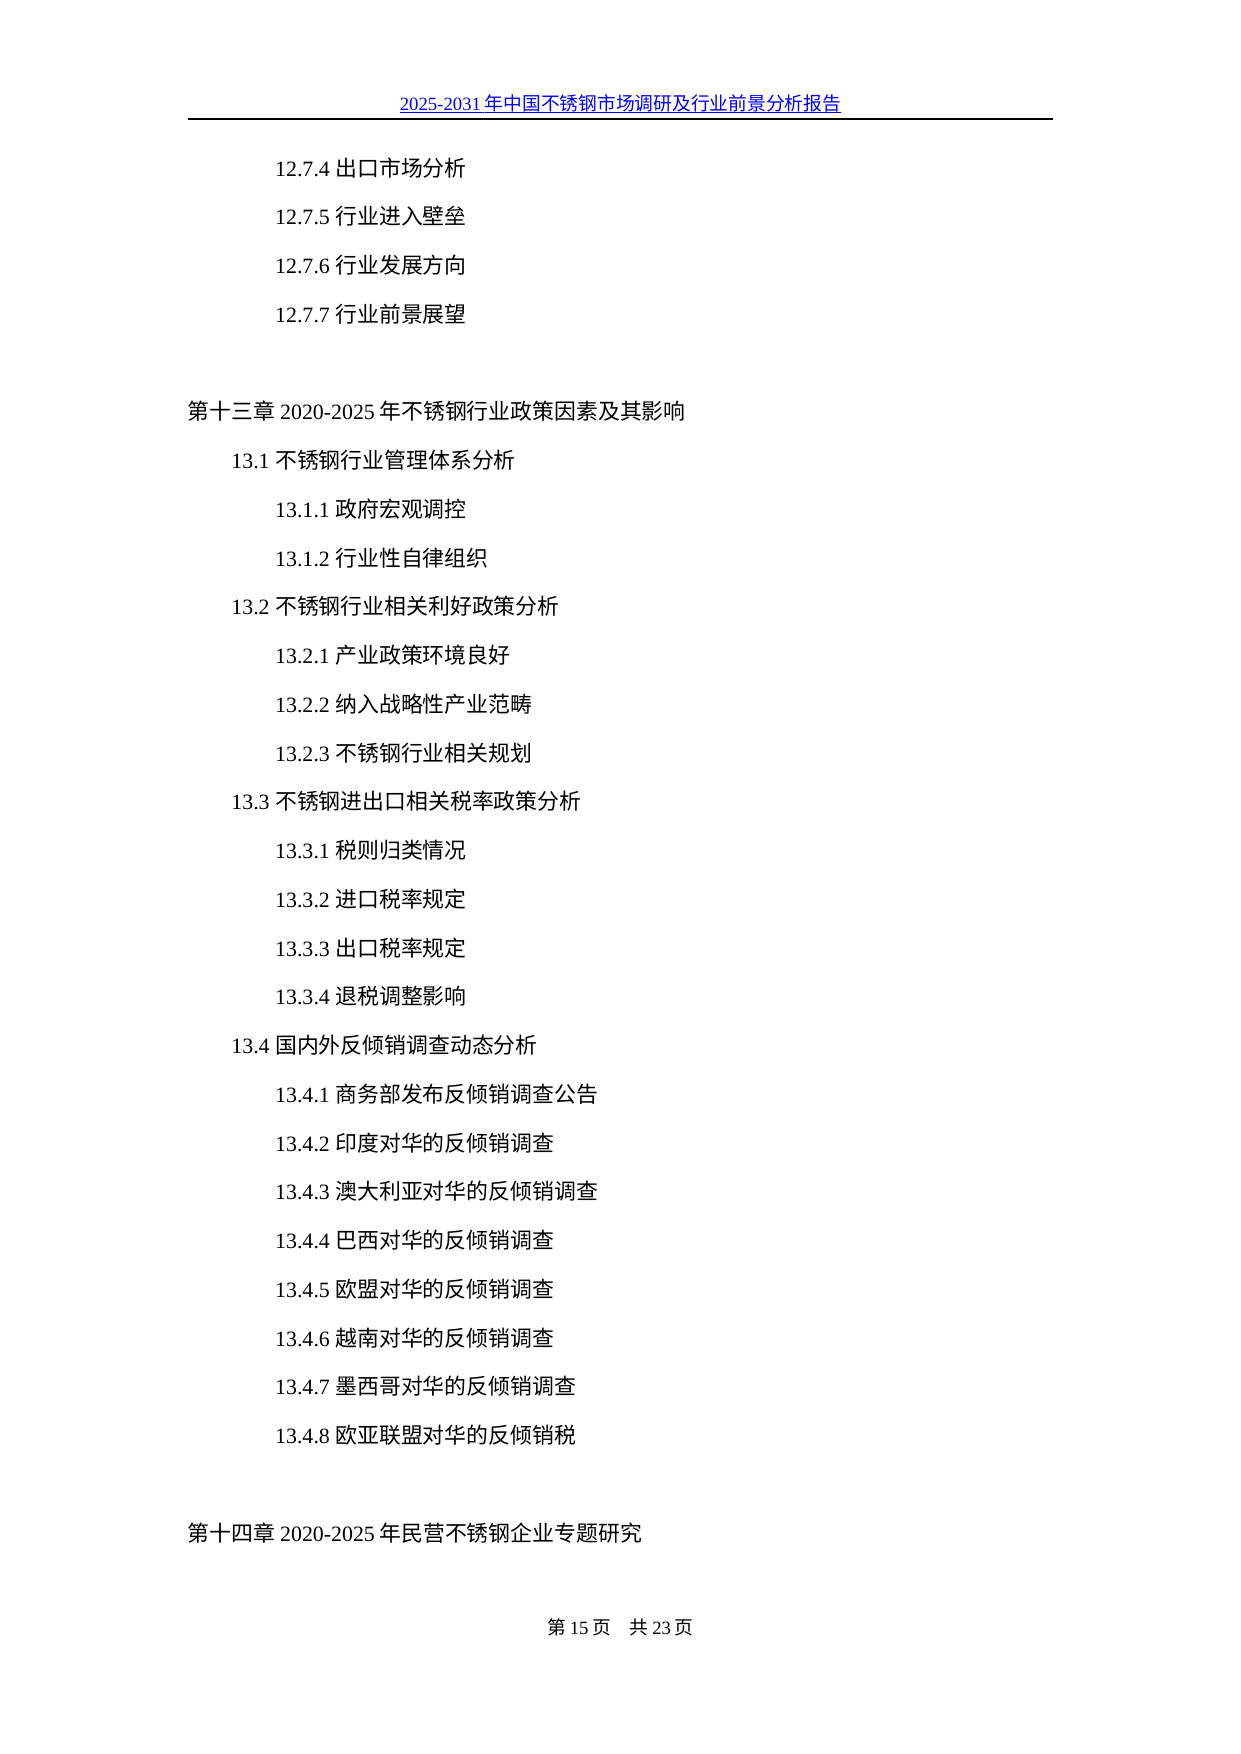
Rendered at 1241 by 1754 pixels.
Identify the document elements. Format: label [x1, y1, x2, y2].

text [187, 150, 1053, 1548]
